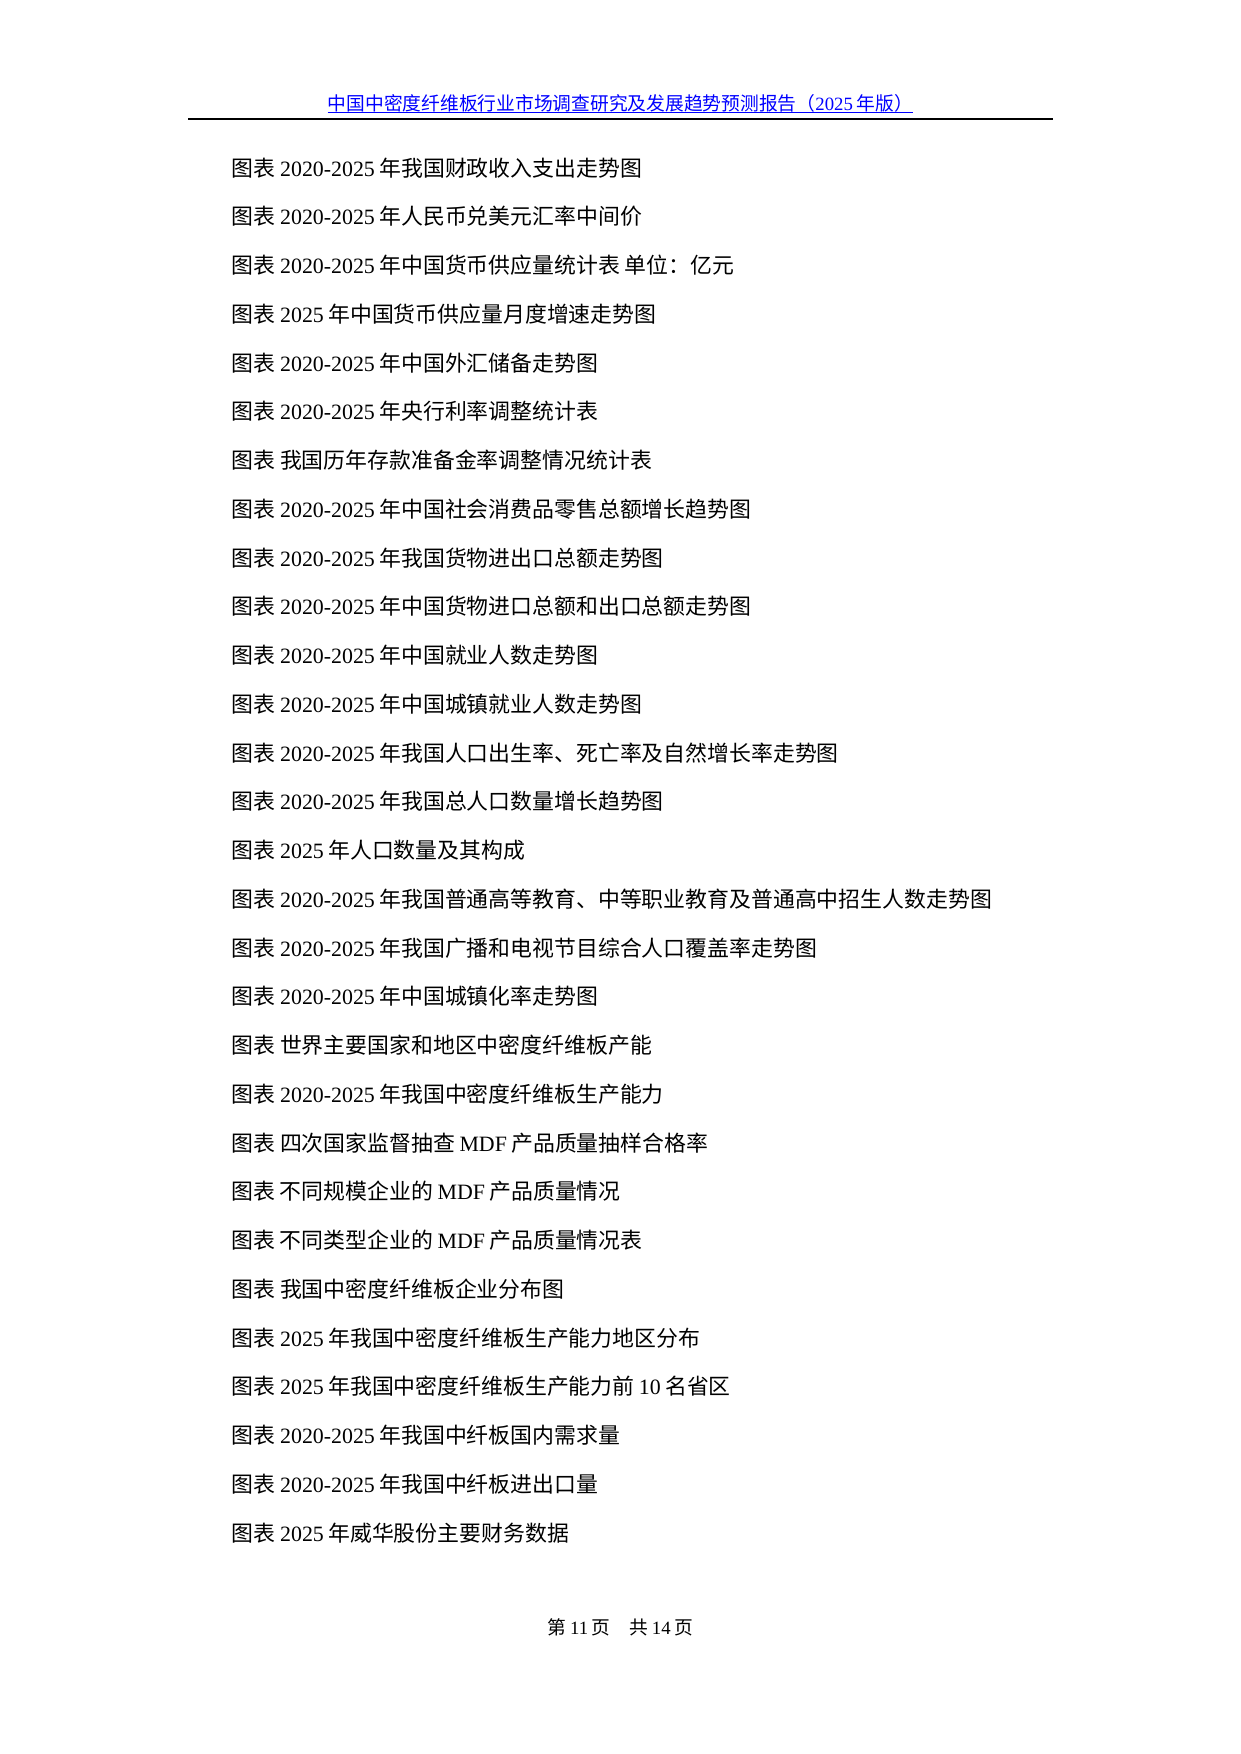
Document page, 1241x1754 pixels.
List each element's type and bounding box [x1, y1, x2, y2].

text [187, 150, 1053, 1548]
